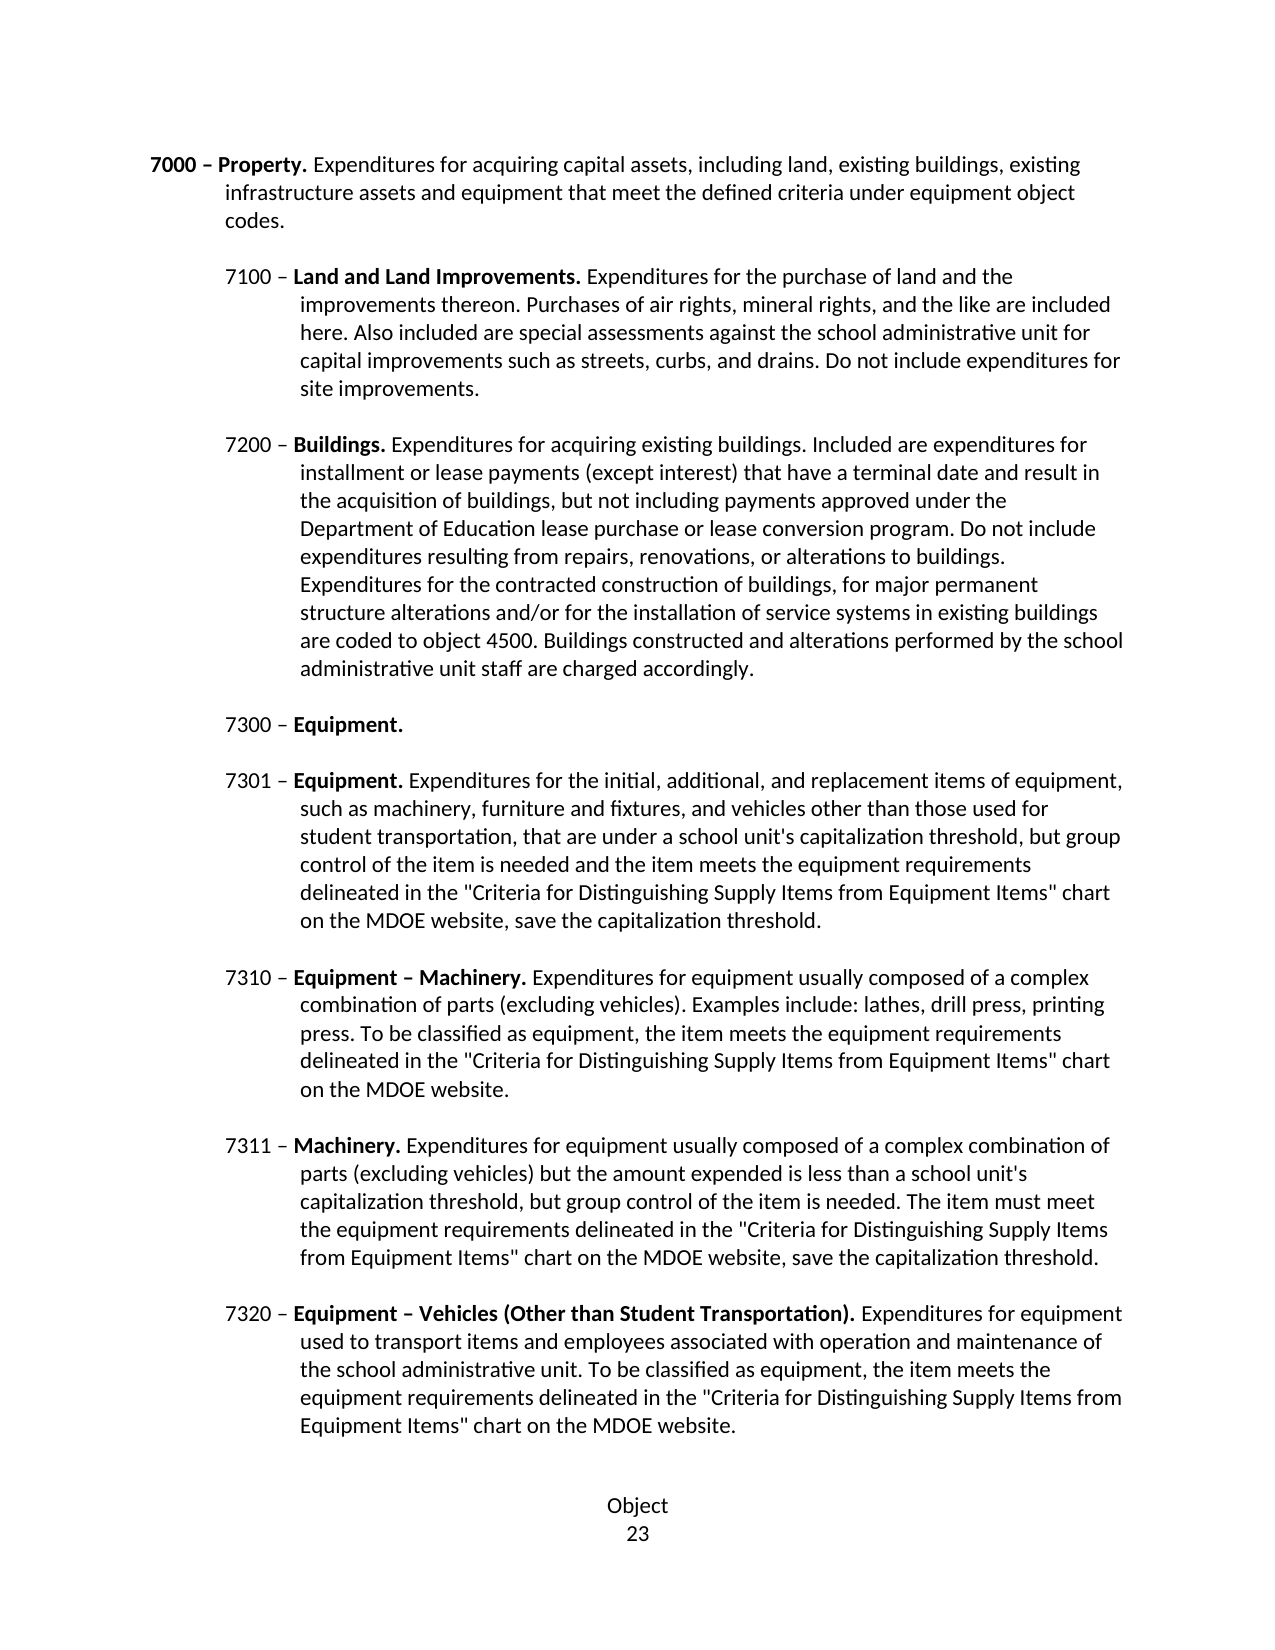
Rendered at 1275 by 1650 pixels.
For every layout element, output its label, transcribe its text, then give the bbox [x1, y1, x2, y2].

text 7301 – Equipment. Expenditures for the initial, additional, and replacement items of equipment, such as machinery, furniture and fixtures, and vehicles other than those used for student transportation, that are under a school unit's capitalization threshold, but group control of the item is needed and the item meets the equipment requirements delineated in the "Criteria for Distinguishing Supply Items from Equipment Items" chart on the MDOE website, save the capitalization threshold. [225, 766, 1125, 934]
text 7000 – Property. Expenditures for acquiring capital assets, including land, existing buildings, existing infrastructure assets and equipment that meet the defined criteria under equipment object codes. [150, 150, 1125, 234]
text 7310 – Equipment – Machinery. Expenditures for equipment usually composed of a complex combination of parts (excluding vehicles). Examples include: lathes, drill press, printing press. To be classified as equipment, the item meets the equipment requirements delineated in the "Criteria for Distinguishing Supply Items from Equipment Items" chart on the MDOE website. [225, 963, 1125, 1103]
text 7300 – Equipment. [150, 710, 1125, 738]
text 7100 – Land and Land Improvements. Expenditures for the purchase of land and the improvements thereon. Purchases of air rights, mineral rights, and the like are included here. Also included are special assessments against the school administrative unit for capital improvements such as streets, curbs, and drains. Do not include expenditures for site improvements. [225, 262, 1125, 402]
text 7311 – Machinery. Expenditures for equipment usually composed of a complex combination of parts (excluding vehicles) but the amount expended is less than a school unit's capitalization threshold, but group control of the item is needed. The item must meet the equipment requirements delineated in the "Criteria for Distinguishing Supply Items from Equipment Items" chart on the MDOE website, save the capitalization threshold. [225, 1131, 1125, 1271]
text 7200 – Buildings. Expenditures for acquiring existing buildings. Included are expenditures for installment or lease payments (except interest) that have a terminal date and result in the acquisition of buildings, but not including payments approved under the Department of Education lease purchase or lease conversion program. Do not include expenditures resulting from repairs, renovations, or alterations to buildings. Expenditures for the contracted construction of buildings, for major permanent structure alterations and/or for the installation of service systems in existing buildings are coded to object 4500. Buildings constructed and alterations performed by the school administrative unit staff are charged accordingly. [225, 430, 1125, 682]
text 7320 – Equipment – Vehicles (Other than Student Transportation). Expenditures for equipment used to transport items and employees associated with operation and maintenance of the school administrative unit. To be classified as equipment, the item meets the equipment requirements delineated in the "Criteria for Distinguishing Supply Items from Equipment Items" chart on the MDOE website. [225, 1299, 1125, 1439]
